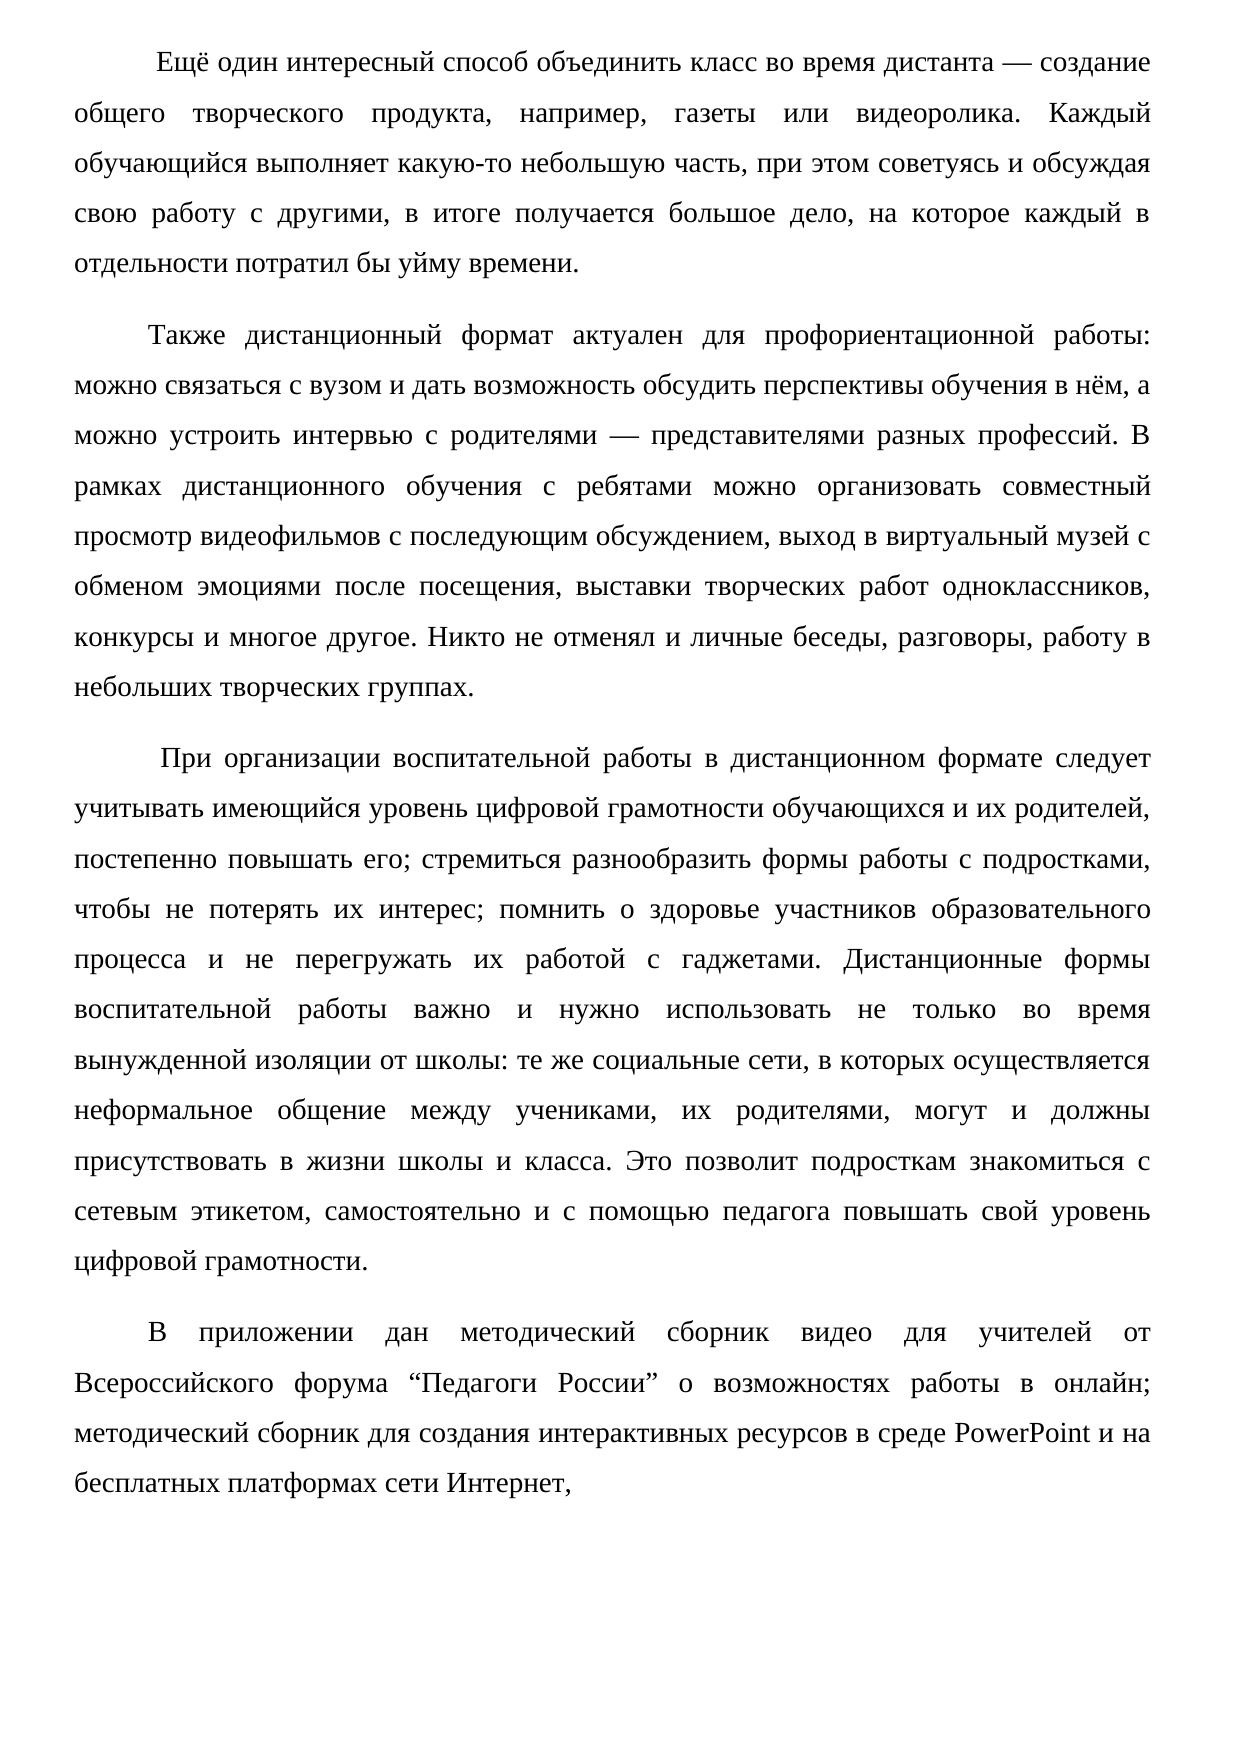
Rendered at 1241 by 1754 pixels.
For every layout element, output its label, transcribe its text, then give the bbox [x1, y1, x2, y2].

text Ещё один интересный способ объединить класс во время дистанта — создание общего творческого продукта, например, газеты или видеоролика. Каждый обучающийся выполняет какую-то небольшую часть, при этом советуясь и обсуждая свою работу с другими, в итоге получается большое дело, на которое каждый в отдельности потратил бы уйму времени. [74, 44, 1152, 279]
text Также дистанционный формат актуален для профориентационной работы: можно связаться с вузом и дать возможность обсудить перспективы обучения в нём, а можно устроить интервью с родителями — представителями разных профессий. В рамках дистанционного обучения с ребятами можно организовать совместный просмотр видеофильмов с последующим обсуждением, выход в виртуальный музей с обменом эмоциями после посещения, выставки творческих работ одноклассников, конкурсы и многое другое. Никто не отменял и личные беседы, разговоры, работу в небольших творческих группах. [74, 317, 1152, 702]
text При организации воспитательной работы в дистанционном формате следует учитывать имеющийся уровень цифровой грамотности обучающихся и их родителей, постепенно повышать его; стремиться разнообразить формы работы с подростками, чтобы не потерять их интерес; помнить о здоровье участников образовательного процесса и не перегружать их работой с гаджетами. Дистанционные формы воспитательной работы важно и нужно использовать не только во время вынужденной изоляции от школы: те же социальные сети, в которых осуществляется неформальное общение между учениками, их родителями, могут и должны присутствовать в жизни школы и класса. Это позволит подросткам знакомиться с сетевым этикетом, самостоятельно и с помощью педагога повышать свой уровень цифровой грамотности. [74, 740, 1152, 1277]
text В приложении дан методический сборник видео для учителей от Всероссийского форума “Педагоги России” о возможностях работы в онлайн; методический сборник для создания интерактивных ресурсов в среде PowerPoint и на бесплатных платформах сети Интернет, [74, 1314, 1152, 1499]
